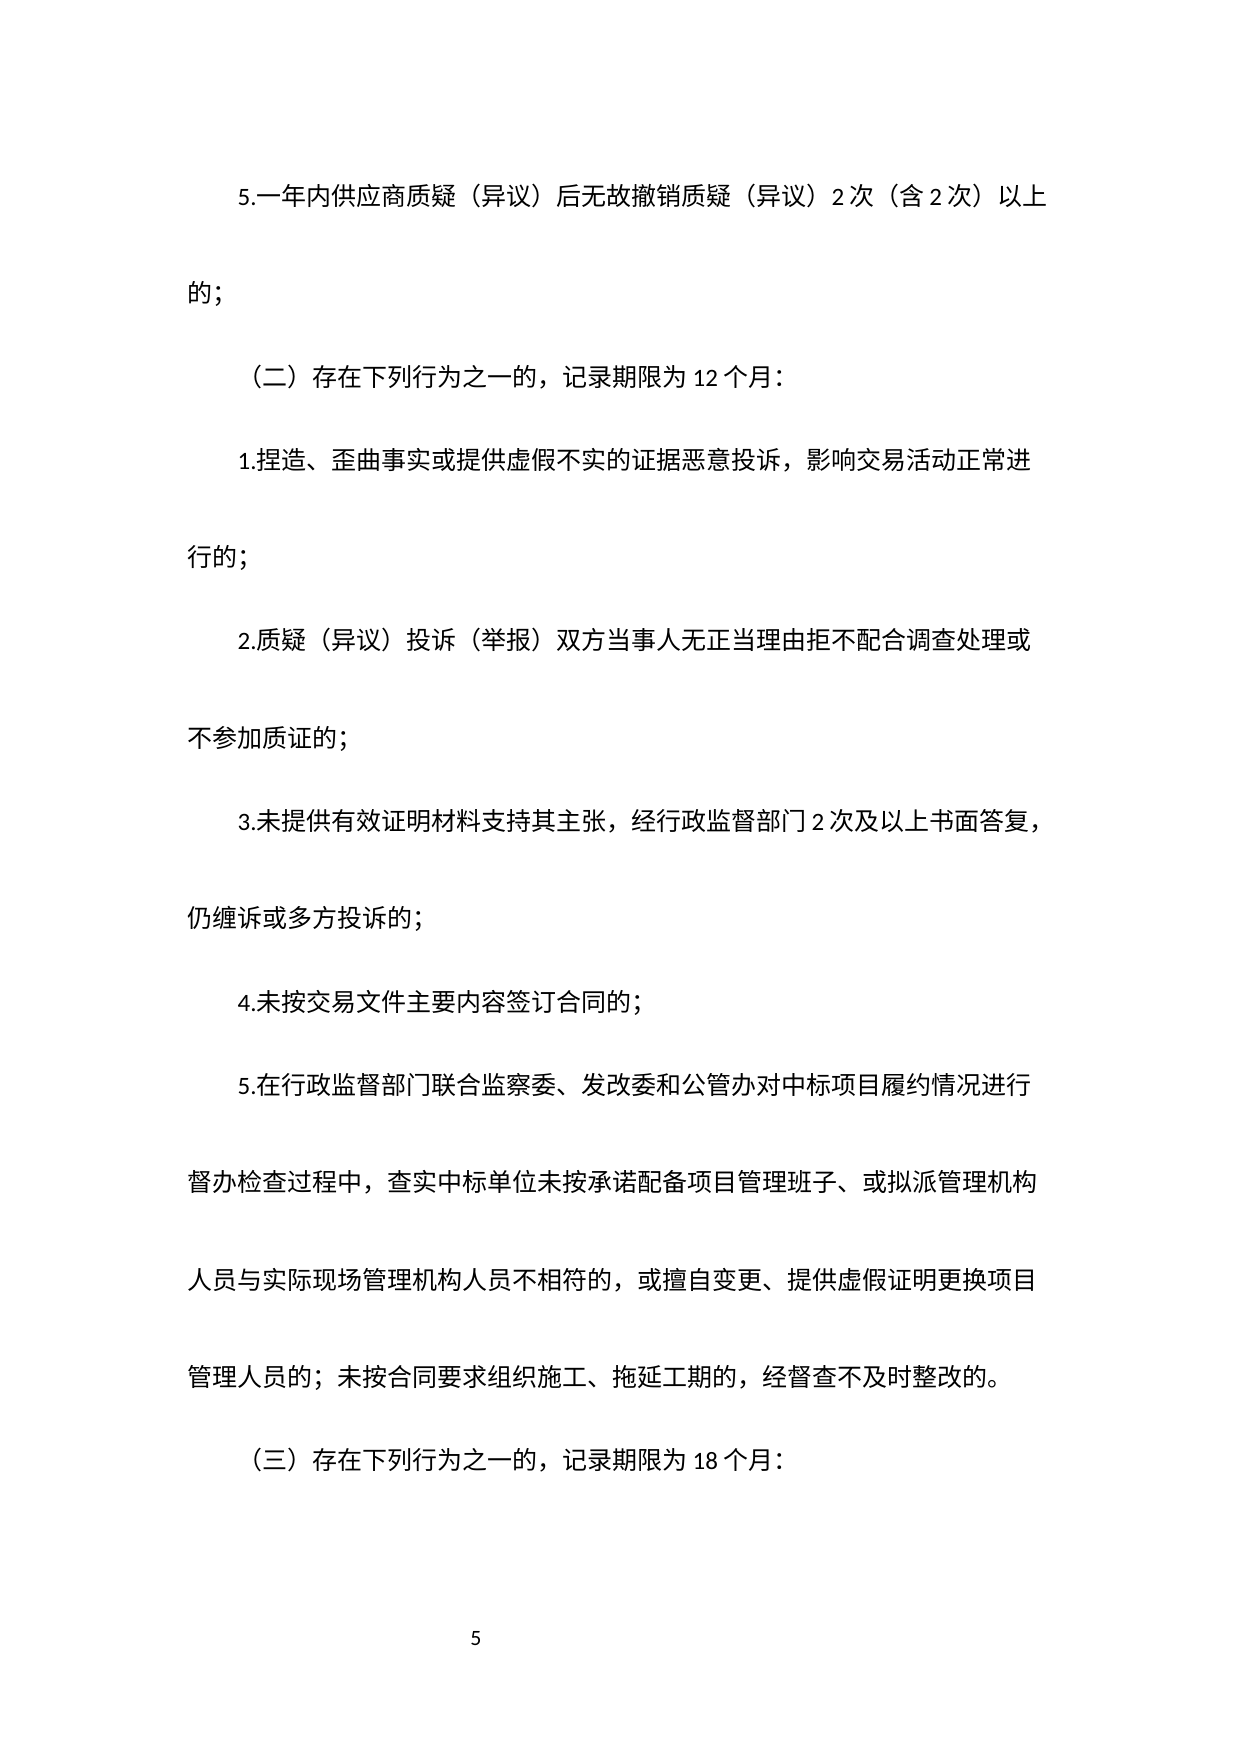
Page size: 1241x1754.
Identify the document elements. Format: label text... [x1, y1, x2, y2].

text 1.捏造、歪曲事实或提供虚假不实的证据恶意投诉，影响交易活动正常进行的； [187, 426, 1053, 588]
text 5.在行政监督部门联合监察委、发改委和公管办对中标项目履约情况进行督办检查过程中，查实中标单位未按承诺配备项目管理班子、或拟派管理机构人员与实际现场管理机构人员不相符的，或擅自变更、提供虚假证明更换项目管理人员的；未按合同要求组织施工、拖延工期的，经督查不及时整改的。 [187, 1051, 1053, 1408]
text （二）存在下列行为之一的，记录期限为12个月： [187, 343, 1053, 408]
text 2.质疑（异议）投诉（举报）双方当事人无正当理由拒不配合调查处理或不参加质证的； [187, 606, 1053, 769]
text 4.未按交易文件主要内容签订合同的； [187, 968, 1053, 1033]
text 3.未提供有效证明材料支持其主张，经行政监督部门2次及以上书面答复，仍缠诉或多方投诉的； [187, 787, 1053, 949]
text （三）存在下列行为之一的，记录期限为18个月： [187, 1426, 1053, 1491]
text 5.一年内供应商质疑（异议）后无故撤销质疑（异议）2次（含2次）以上的； [187, 162, 1053, 324]
